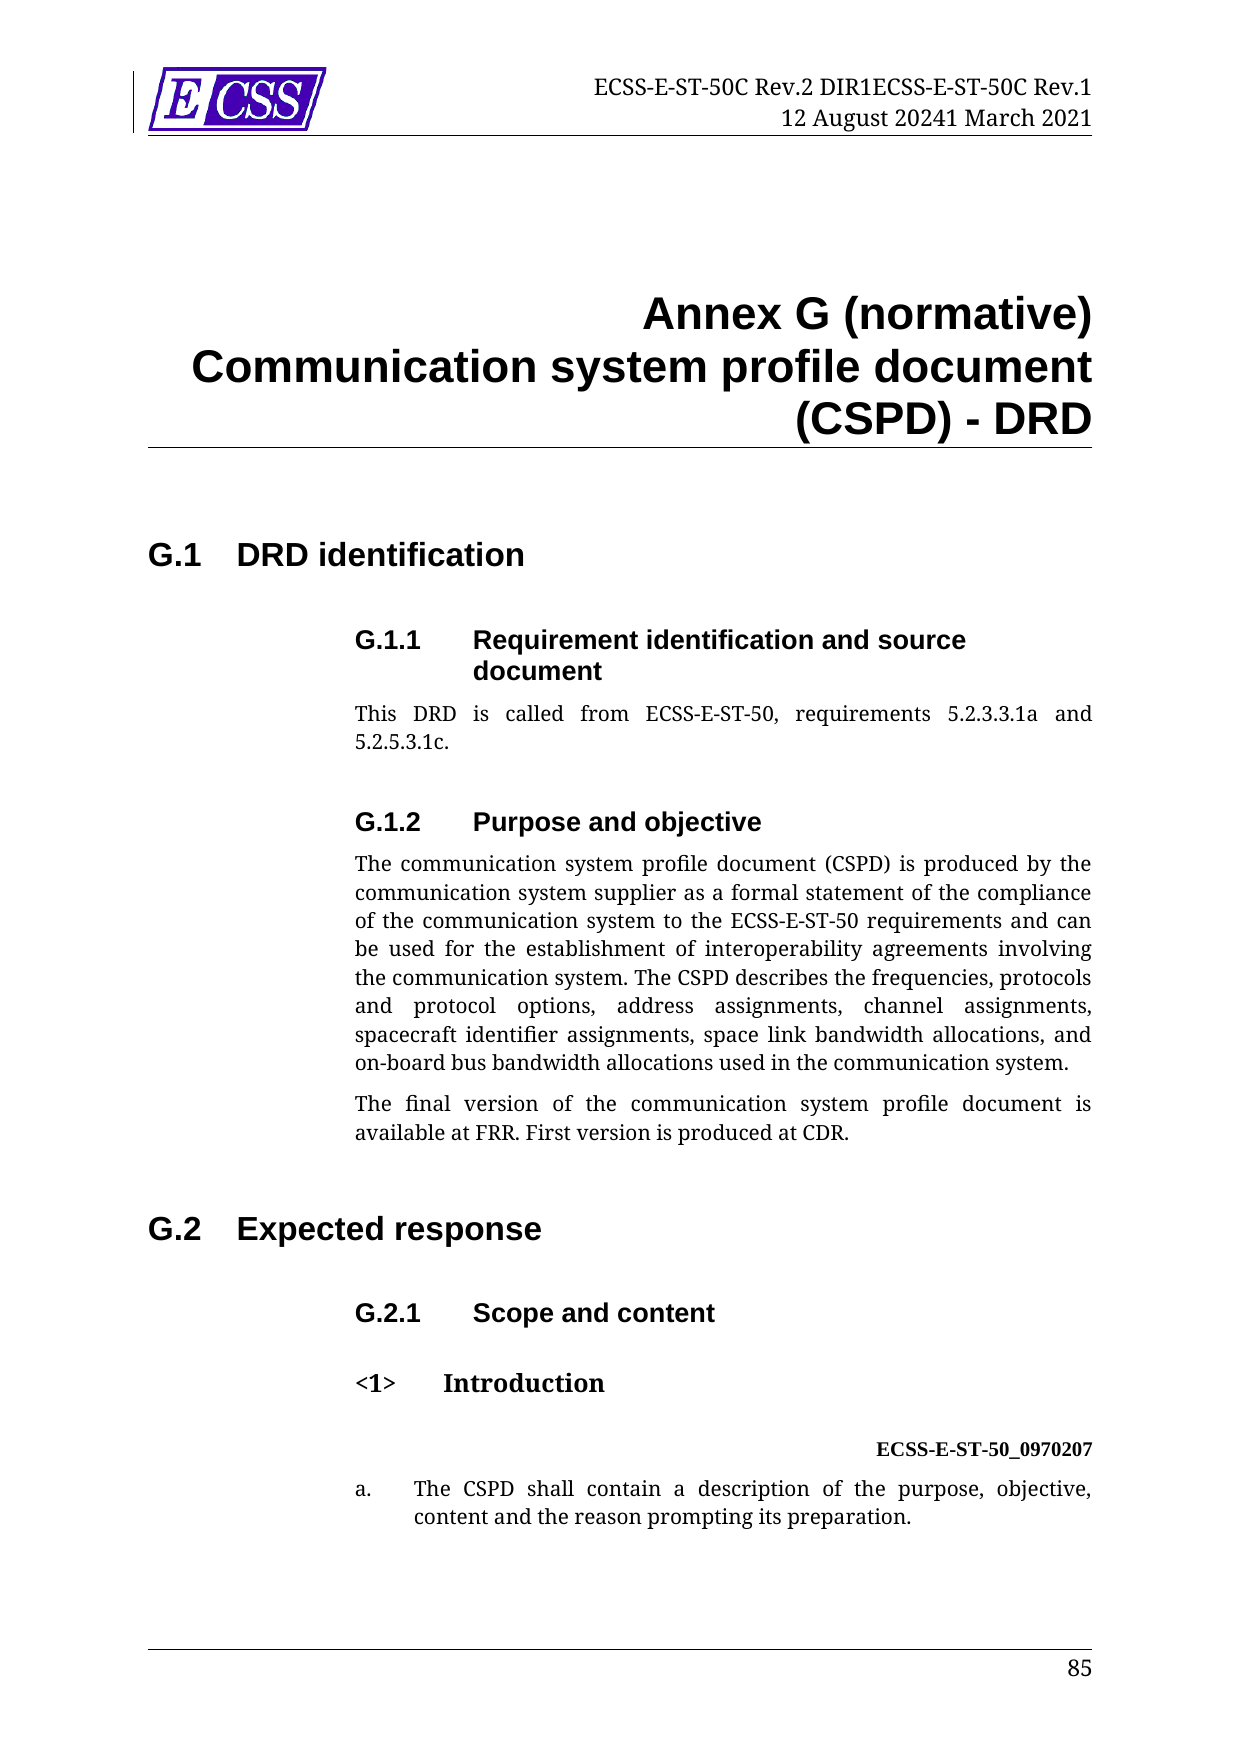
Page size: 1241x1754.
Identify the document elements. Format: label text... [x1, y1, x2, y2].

list The CSPD shall contain a description of the purpose, objective, content and the reason prompting its preparation. [354, 1474, 1092, 1531]
text This DRD is called from ECSS-E-ST-50, requirements 5.2.3.3a and 5.2.5.3c. [354, 699, 1092, 756]
text Requirement identification and source document [354, 624, 1092, 686]
text (normative) Communication system profile document (CSPD) - DRD [148, 286, 1092, 447]
picture [148, 67, 327, 131]
text The final version of the communication system profile document is available at FRR. First version is produced at CDR. [354, 1089, 1092, 1146]
text ECSS-E-ST-50_0970207 [148, 1437, 1092, 1461]
text DRD identification [148, 535, 1092, 574]
text Purpose and objective [354, 806, 1092, 837]
text Expected response [148, 1209, 1092, 1247]
text Introduction [354, 1366, 1092, 1400]
text Scope and content [354, 1297, 1092, 1328]
text The communication system profile document (CSPD) is produced by the communication system supplier as a formal statement of the compliance of the communication system to the ECSS-E-ST-50 requirements and can be used for the establishment of interoperability agreements involving the communication system. The CSPD describes the frequencies, protocols and protocol options, address assignments, channel assignments, spacecraft identifier assignments, space link bandwidth allocations, and on-board bus bandwidth allocations used in the communication system. [354, 849, 1092, 1077]
